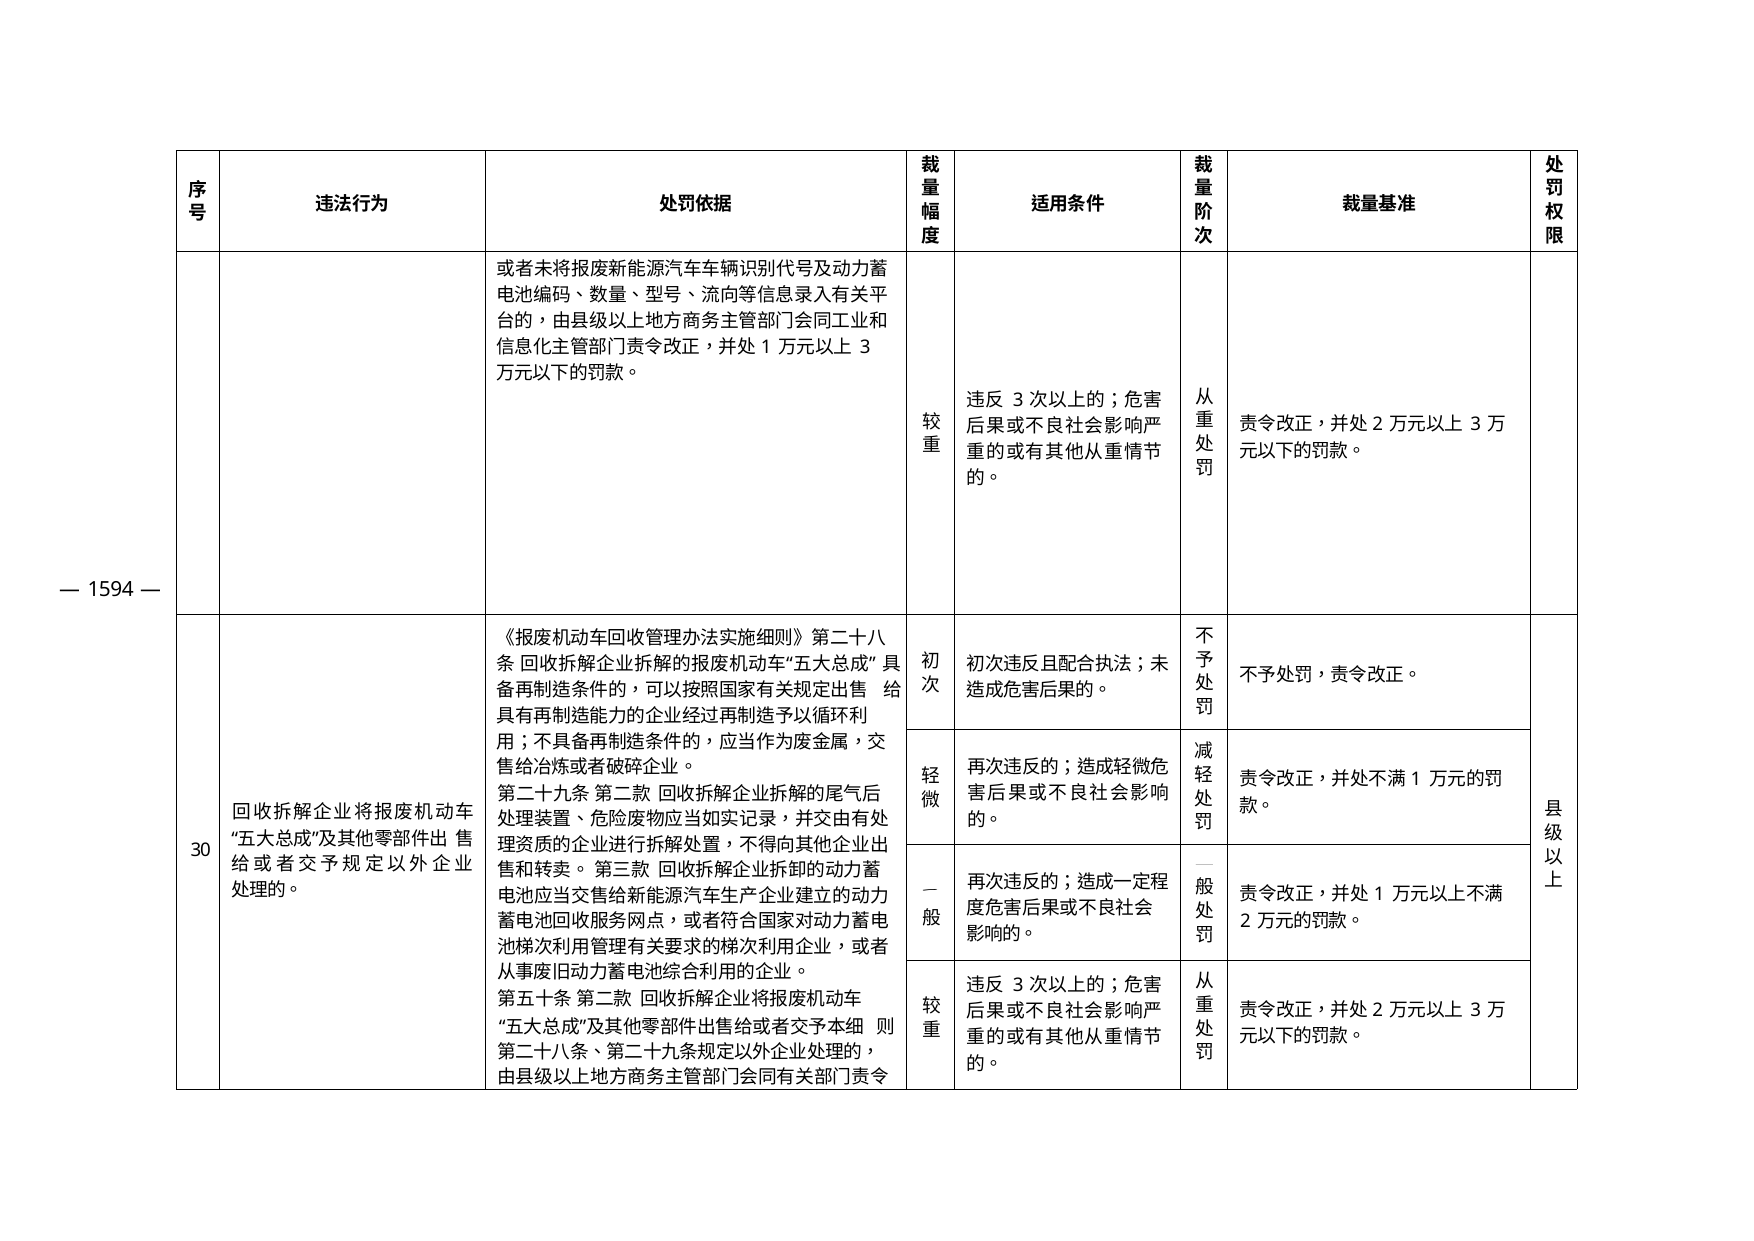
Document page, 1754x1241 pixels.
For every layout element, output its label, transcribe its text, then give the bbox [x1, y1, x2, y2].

table_cell [177, 252, 219, 614]
table_cell 责令改正，并处 1 万元以上不满 2 万元的罚款。 [1228, 845, 1530, 959]
table_header 序 号 [177, 151, 219, 251]
table_cell 初次违反且配合执法；未 造成危害后果的。 [955, 615, 1180, 729]
table_cell 违反 3 次以上的；危害 后果或不良社会影响严 重的或有其他从重情节 的。 [955, 961, 1180, 1088]
table_cell 轻 微 [907, 730, 954, 844]
table_cell 责令改正，并处不满 1 万元的罚 款。 [1228, 730, 1530, 844]
table_header 裁量基准 [1228, 151, 1530, 251]
table_cell 回收拆解企业将报废机动车 “五大总成”及其他零部件出 售给或者交予规定以外企业 处理的。 [220, 615, 485, 1088]
table_header 裁 量 幅 度 [907, 151, 954, 251]
table_cell [1531, 252, 1577, 614]
table_header 处罚依据 [486, 151, 906, 251]
table_cell 再次违反的；造成轻微危 害后果或不良社会影响 的。 [955, 730, 1180, 844]
table_header 裁 量 阶 次 [1181, 151, 1227, 251]
table_cell 责令改正，并处 2 万元以上 3 万 元以下的罚款。 [1228, 252, 1530, 614]
table_cell 违反 3 次以上的；危害 后果或不良社会影响严 重的或有其他从重情节 的。 [955, 252, 1180, 614]
table_cell 从 重 处 罚 [1181, 961, 1227, 1088]
table_cell 责令改正，并处 2 万元以上 3 万 元以下的罚款。 [1228, 961, 1530, 1088]
table_cell 再次违反的；造成一定程 度危害后果或不良社会 影响的。 [955, 845, 1180, 959]
table_cell 初 次 [907, 615, 954, 729]
table_cell 或者未将报废新能源汽车车辆识别代号及动力蓄 电池编码、数量、型号、流向等信息录入有关平 台的，由县级以上地方商务主管部门会同工业和 信息化主管部门责令改正，并处 1 万元以上 3 万元以下的罚款。 [486, 252, 906, 614]
table_cell 较 重 [907, 252, 954, 614]
table_cell 不予处罚，责令改正。 [1228, 615, 1530, 729]
table_cell 不 予 处 罚 [1181, 615, 1227, 729]
table_header 处 罚 权 限 [1531, 151, 1577, 251]
table_header 适用条件 [955, 151, 1180, 251]
table_cell 30 [177, 615, 219, 1088]
table_cell 县 级 以 上 [1531, 615, 1577, 1088]
table_cell 《报废机动车回收管理办法实施细则》第二十八 条 回收拆解企业拆解的报废机动车“五大总成” 具备再制造条件的，可以按照国家有关规定出售 给具有再制造能力的企业经过再制造予以循环利 用；不具备再制造条件的，应当作为废金属，交 售给冶炼或者破碎企业。 第二十九条 第二款 回收拆解企业拆解的尾气后 处理装置、危险废物应当如实记录，并交由有处 理资质的企业进行拆解处置，不得向其他企业出 售和转卖。 第三款 回收拆解企业拆卸的动力蓄 电池应当交售给新能源汽车生产企业建立的动力 蓄电池回收服务网点，或者符合国家对动力蓄电 池梯次利用管理有关要求的梯次利用企业，或者 从事废旧动力蓄电池综合利用的企业。 第五十条 第二款 回收拆解企业将报废机动车 “五大总成”及其他零部件出售给或者交予本细 则第二十八条、第二十九条规定以外企业处理的， 由县级以上地方商务主管部门会同有关部门责令 [486, 615, 906, 1088]
table_cell 一 般 处 罚 [1181, 845, 1227, 959]
table_cell 减 轻 处 罚 [1181, 730, 1227, 844]
table_header 违法行为 [220, 151, 485, 251]
table_cell 较 重 [907, 961, 954, 1088]
table_cell 从 重 处 罚 [1181, 252, 1227, 614]
table_cell 般 [907, 845, 954, 959]
table_cell [220, 252, 485, 614]
